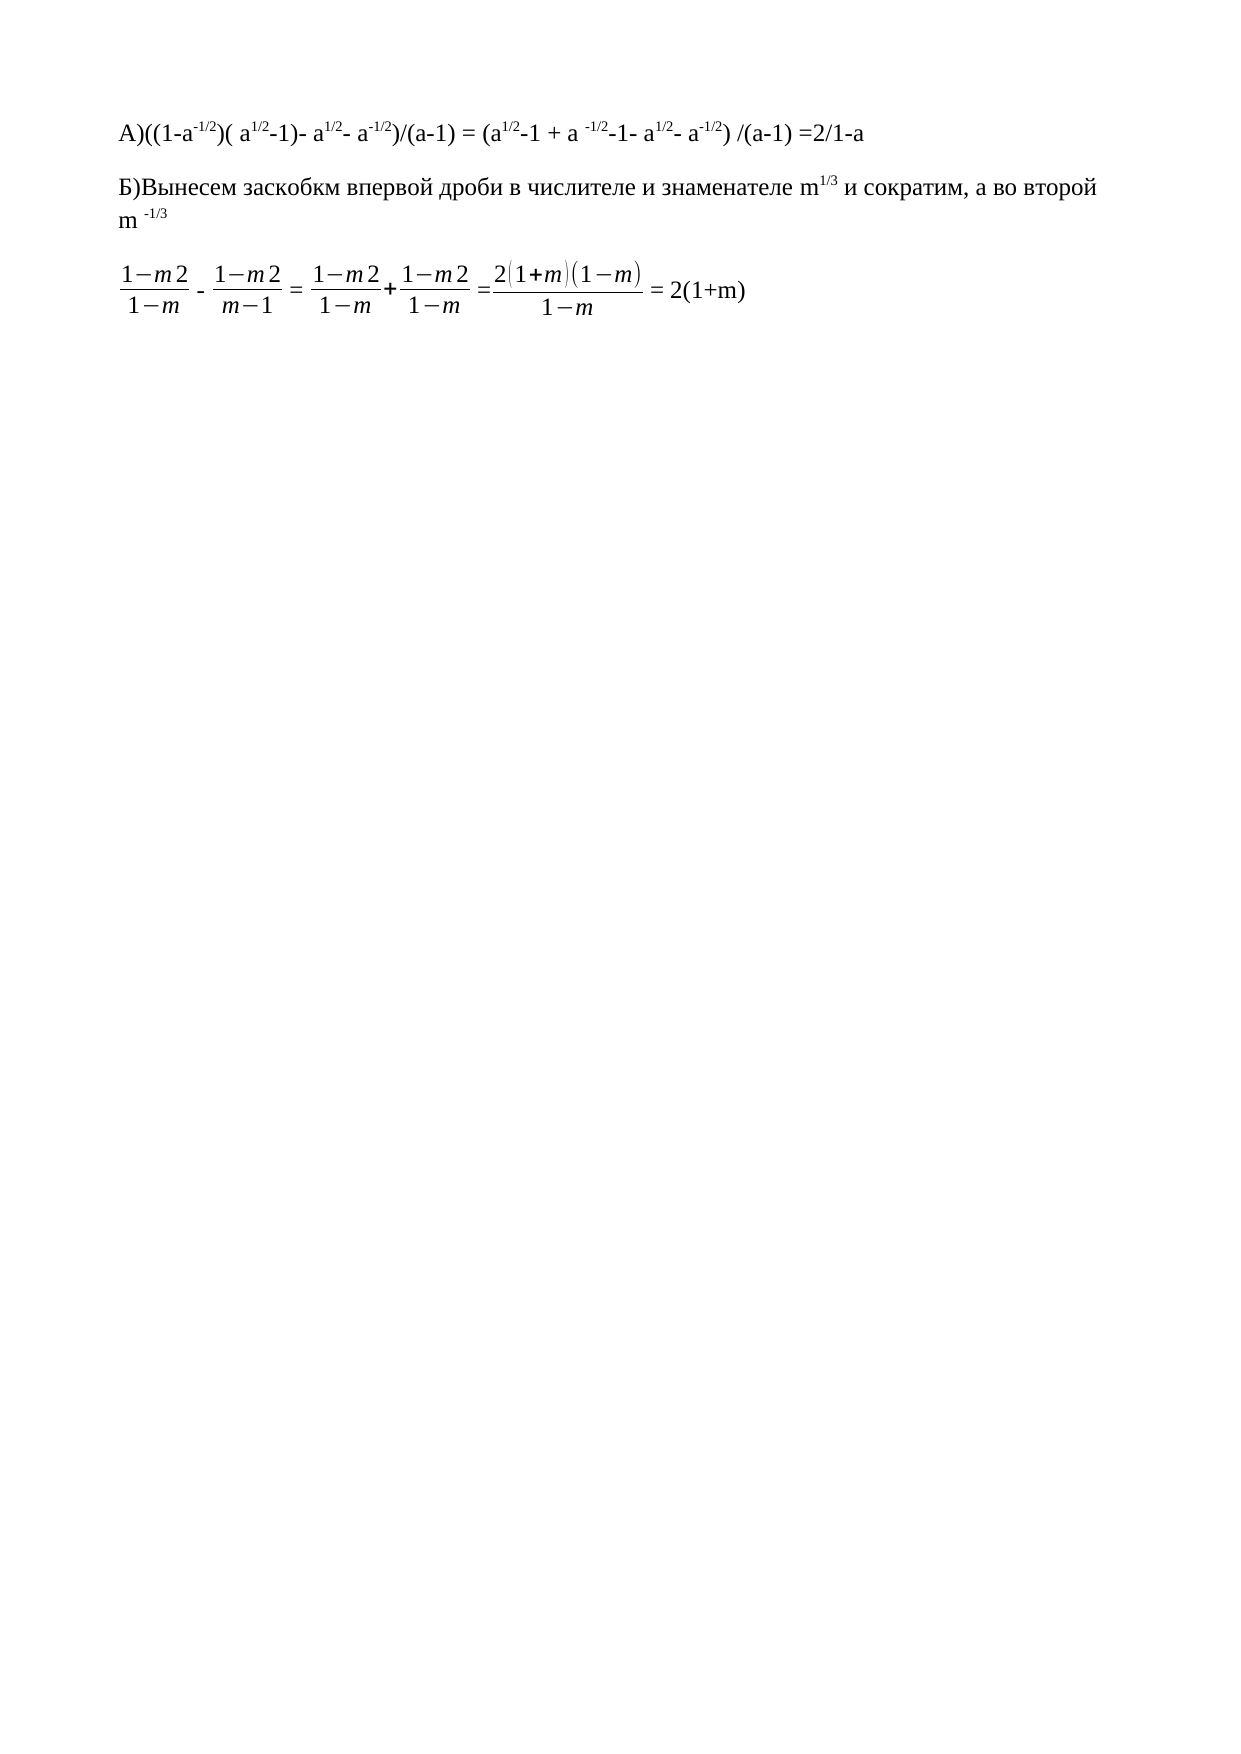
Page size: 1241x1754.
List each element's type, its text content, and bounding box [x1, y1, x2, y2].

text Б)Вынесем заскобкм впервой дроби в числителе и знаменателе m1/3 и сократим, а во второй m -1/3 [118, 172, 1152, 234]
text - = = = 2(1+m) [118, 259, 1152, 321]
text А)((1-а-1/2)( а1/2-1)- а1/2- а-1/2)/(а-1) = (а1/2-1 + а -1/2-1- а1/2- а-1/2) /(а-1) =2/1-а [118, 118, 1152, 147]
